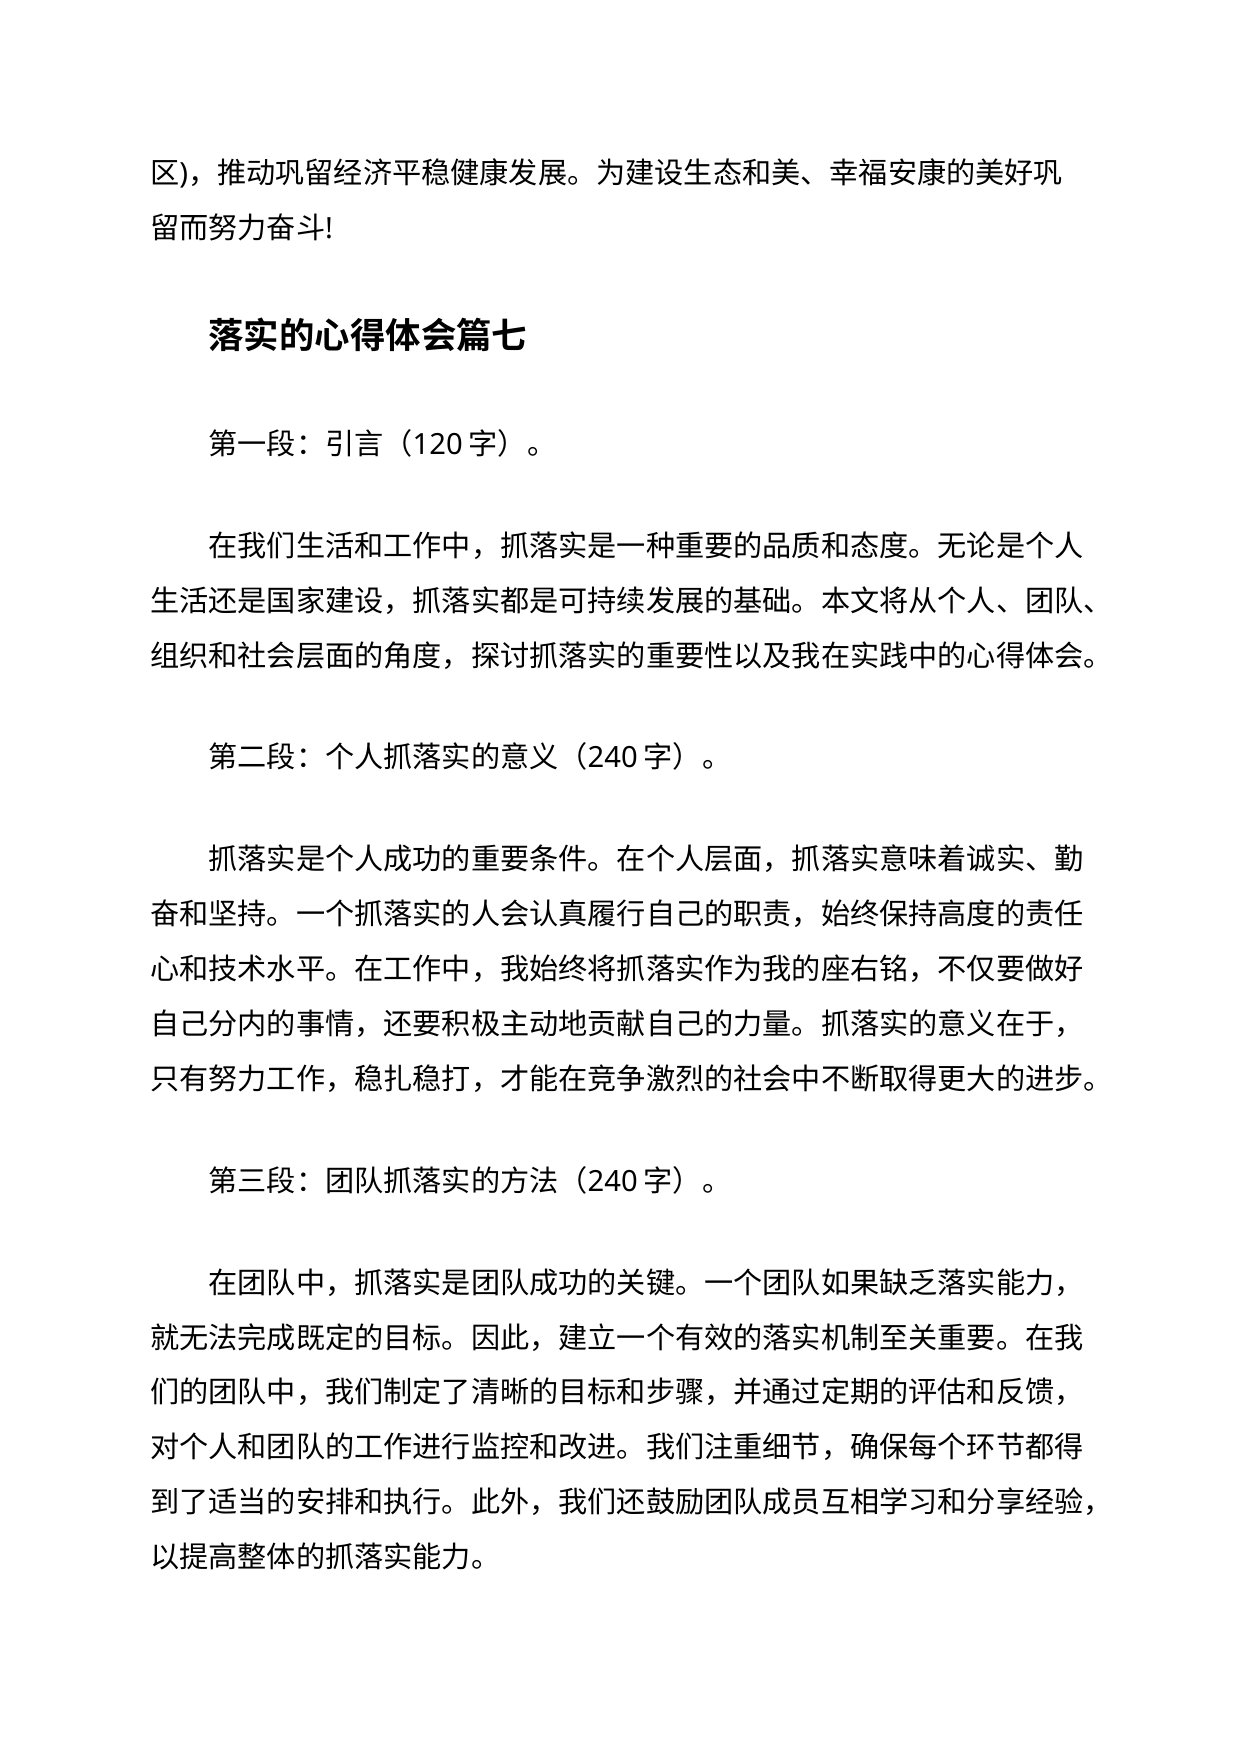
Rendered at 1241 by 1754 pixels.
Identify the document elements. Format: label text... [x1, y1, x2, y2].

text 在我们生活和工作中，抓落实是一种重要的品质和态度。无论是个人生活还是国家建设，抓落实都是可持续发展的基础。本文将从个人、团队、组织和社会层面的角度，探讨抓落实的重要性以及我在实践中的心得体会。 [150, 522, 1090, 674]
text 第三段：团队抓落实的方法（240字）。 [150, 1157, 1090, 1200]
text 落实的心得体会篇七 [150, 307, 1090, 358]
text 第一段：引言（120字）。 [150, 420, 1090, 463]
text 抓落实是个人成功的重要条件。在个人层面，抓落实意味着诚实、勤奋和坚持。一个抓落实的人会认真履行自己的职责，始终保持高度的责任心和技术水平。在工作中，我始终将抓落实作为我的座右铭，不仅要做好自己分内的事情，还要积极主动地贡献自己的力量。抓落实的意义在于，只有努力工作，稳扎稳打，才能在竞争激烈的社会中不断取得更大的进步。 [150, 836, 1090, 1098]
text 在团队中，抓落实是团队成功的关键。一个团队如果缺乏落实能力，就无法完成既定的目标。因此，建立一个有效的落实机制至关重要。在我们的团队中，我们制定了清晰的目标和步骤，并通过定期的评估和反馈，对个人和团队的工作进行监控和改进。我们注重细节，确保每个环节都得到了适当的安排和执行。此外，我们还鼓励团队成员互相学习和分享经验，以提高整体的抓落实能力。 [150, 1259, 1090, 1576]
text 第二段：个人抓落实的意义（240字）。 [150, 734, 1090, 776]
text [150, 150, 1090, 247]
